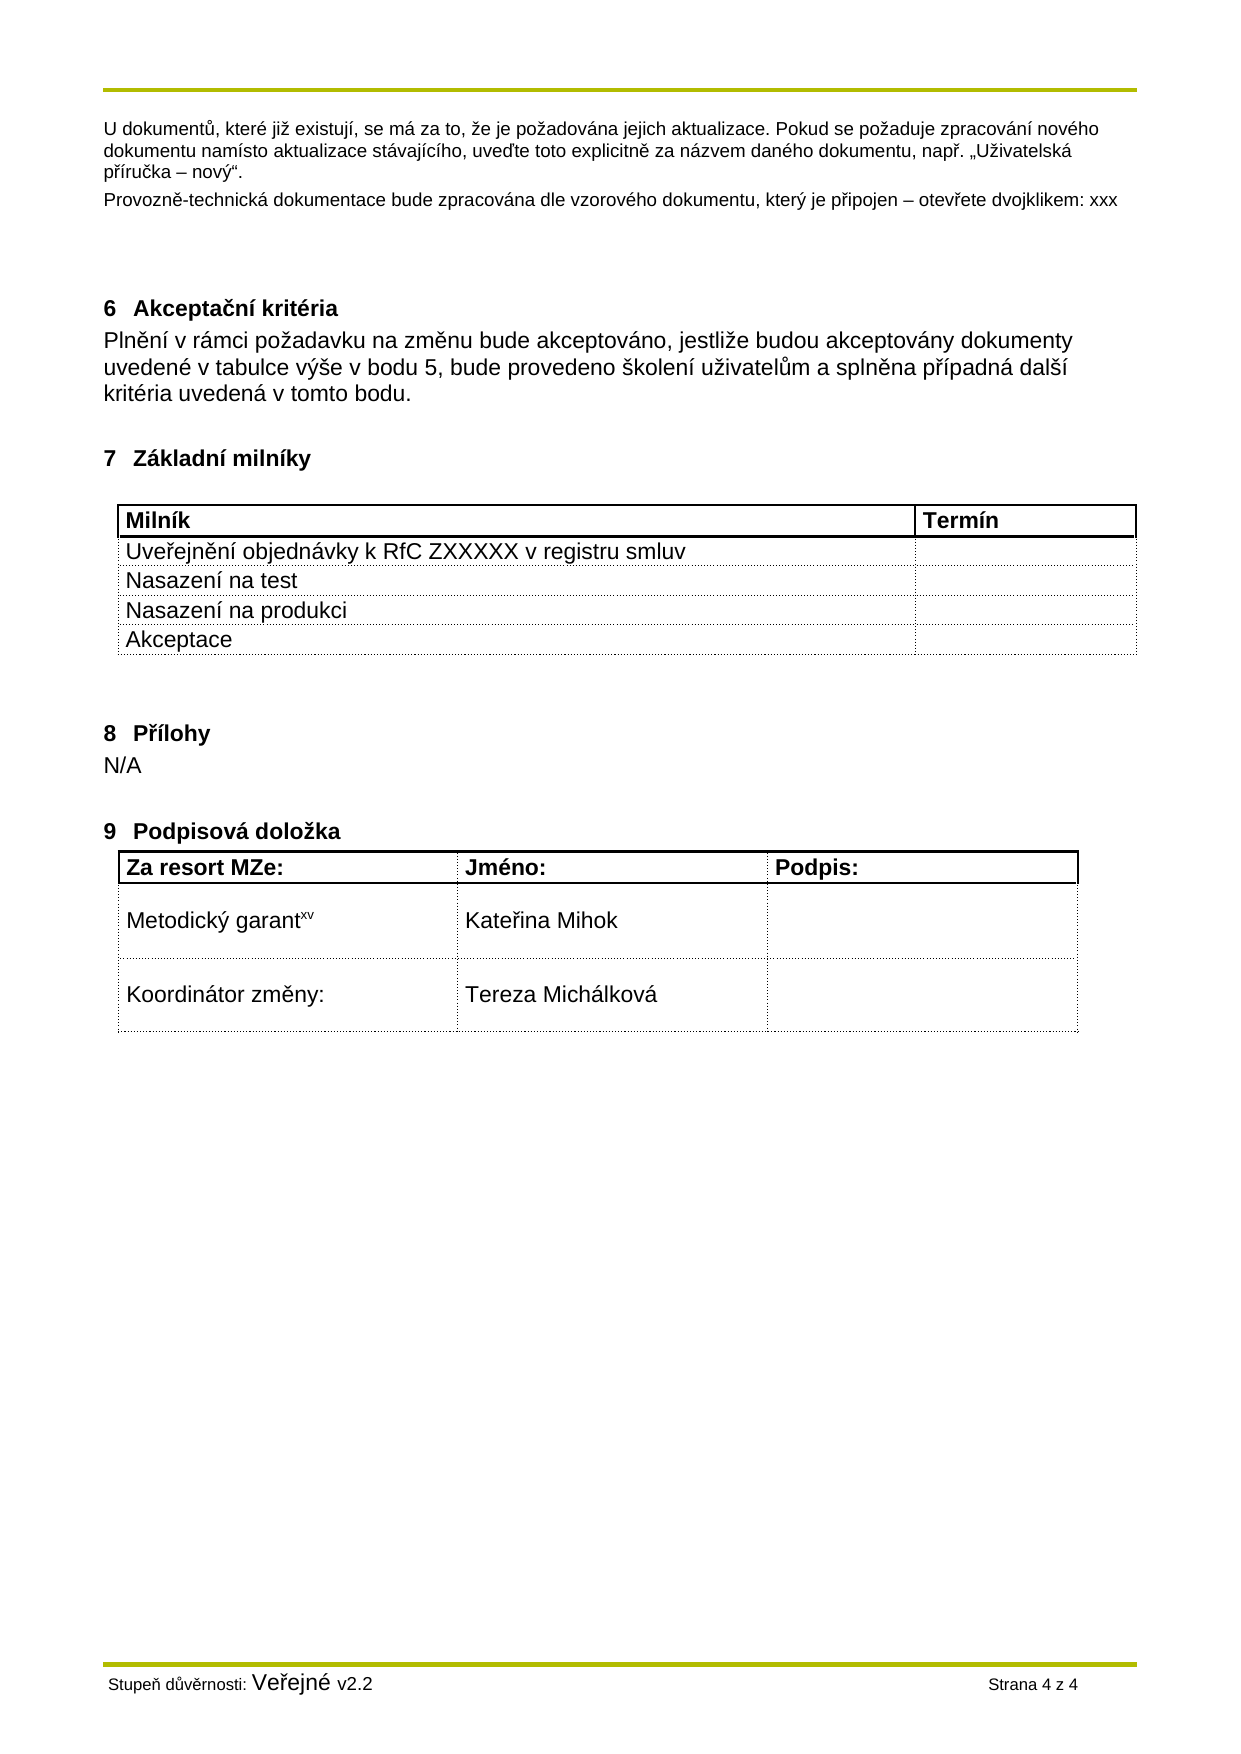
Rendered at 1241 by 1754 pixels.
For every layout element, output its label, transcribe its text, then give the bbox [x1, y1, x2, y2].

table_cell Tereza Michálková [458, 958, 768, 1031]
table_cell Kateřina Mihok [458, 884, 768, 957]
table_cell Nasazení na test [118, 565, 915, 594]
subtitle Přílohy [103, 720, 1092, 746]
table_cell Nasazení na produkci [118, 595, 915, 624]
table_cell Metodický garant [119, 884, 458, 957]
table_cell Uveřejnění objednávky k RfC ZXXXXX v registru smluv [118, 536, 915, 565]
text Provozně-technická dokumentace bude zpracována dle vzorového dokumentu, který je připojen – otevřete dvojklikem: xxx [103, 189, 1137, 211]
table_header Podpis: [768, 853, 1077, 882]
table_cell [915, 624, 1136, 654]
table_cell [915, 595, 1136, 624]
table_header Milník [119, 506, 914, 535]
table_cell Akceptace [118, 624, 915, 654]
text N/A [103, 752, 1092, 779]
subtitle Základní milníky [103, 445, 1092, 471]
subtitle Akceptační kritéria [103, 294, 1092, 321]
table_header Jméno: [458, 853, 768, 882]
table_cell [768, 958, 1078, 1031]
table_cell [768, 882, 1078, 957]
table_cell Koordinátor změny: [119, 958, 458, 1031]
text Plnění v rámci požadavku na změnu bude akceptováno, jestliže budou akceptovány dokumenty uvedené v tabulce výše v bodu 5, bude provedeno školení uživatelům a splněna případná další kritéria uvedená v tomto bodu. [103, 327, 1092, 406]
table_cell [915, 565, 1136, 594]
text U dokumentů, které již existují, se má za to, že je požadována jejich aktualizace. Pokud se požaduje zpracování nového dokumentu namísto aktualizace stávajícího, uveďte toto explicitně za názvem daného dokumentu, např. „Uživatelská příručka – nový“. [103, 118, 1137, 183]
table_cell [915, 535, 1136, 565]
table_header Termín [916, 506, 1135, 535]
subtitle Podpisová doložka [103, 818, 1092, 844]
table_header Za resort MZe: [120, 853, 458, 882]
